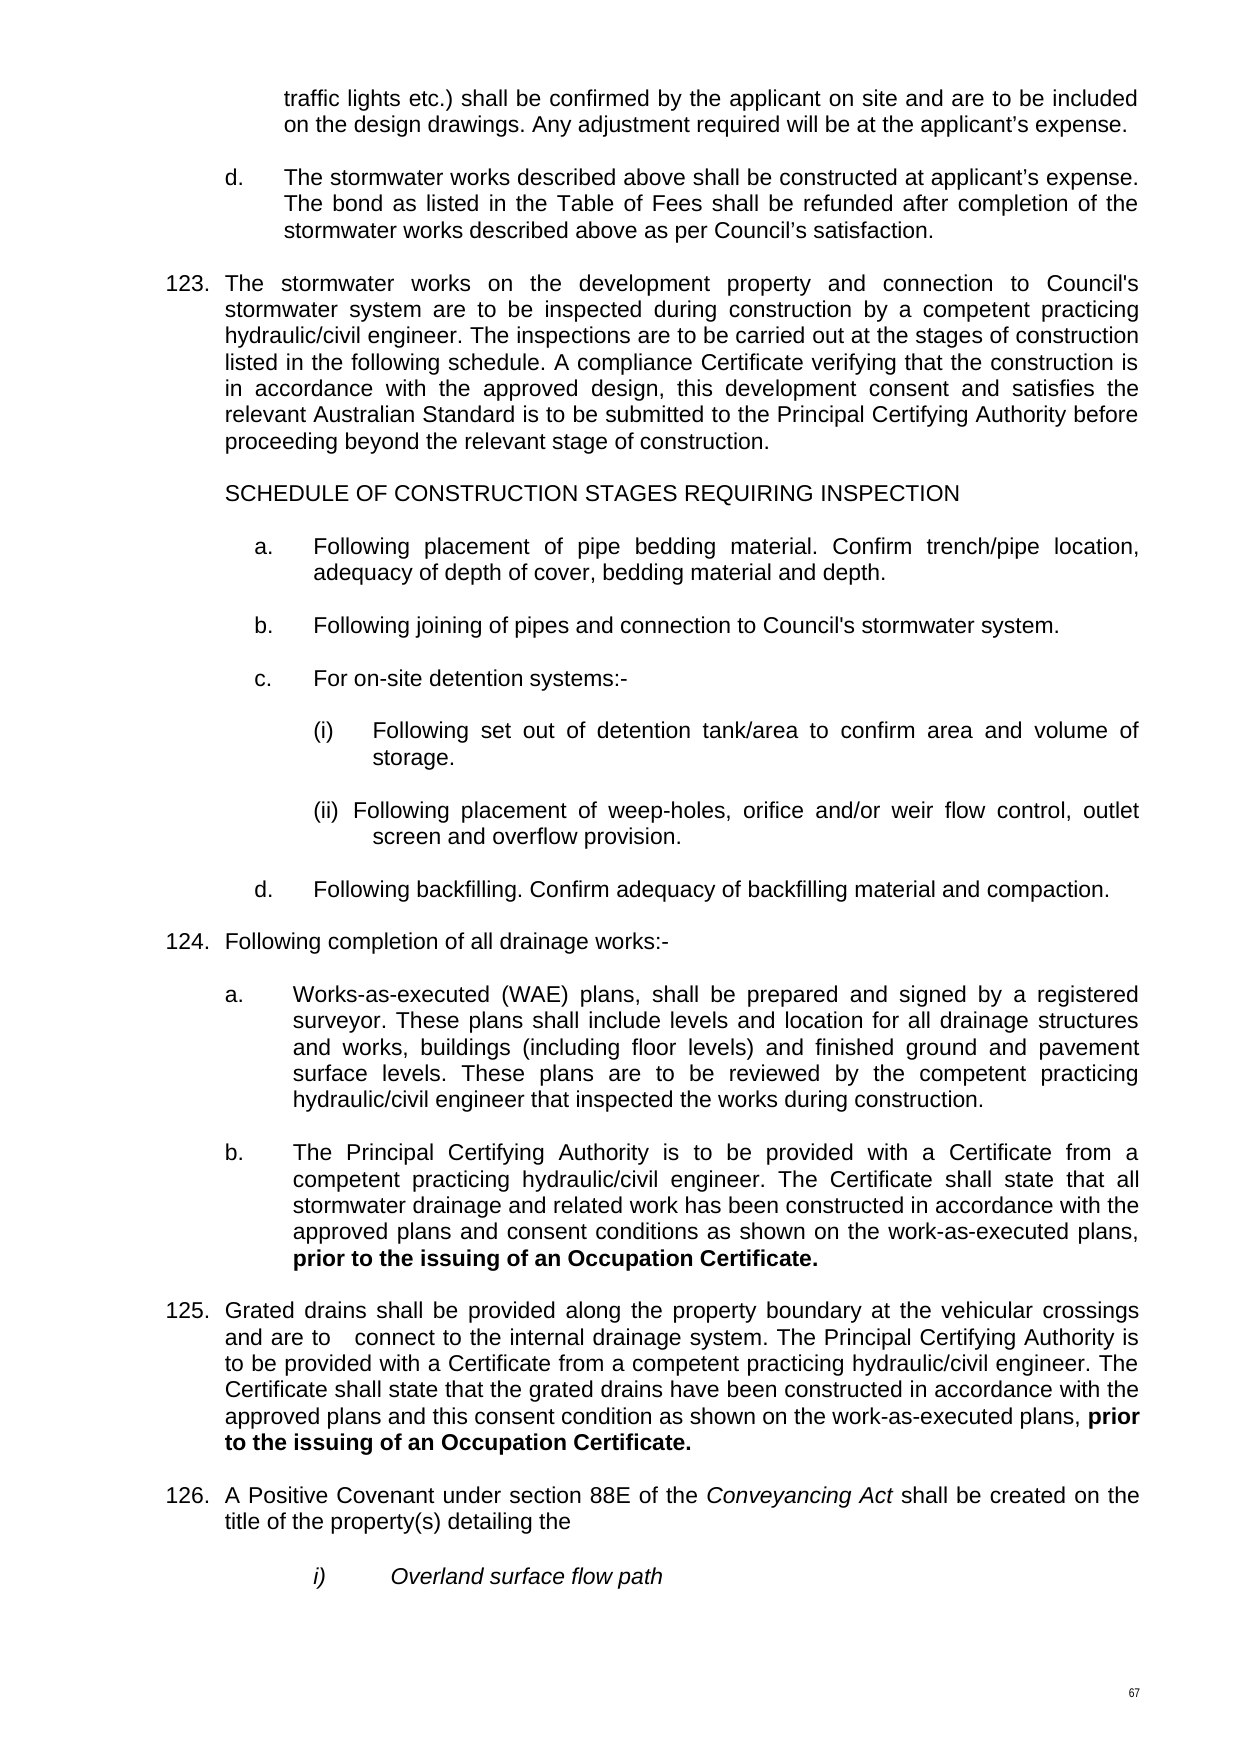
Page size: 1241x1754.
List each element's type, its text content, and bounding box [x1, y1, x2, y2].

list Following backfilling. Confirm adequacy of backfilling material and compaction. [254, 876, 1140, 902]
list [224, 85, 1140, 138]
list The stormwater works described above shall be constructed at applicant’s expense. The bond as listed in the Table of Fees shall be refunded after completion of the stormwater works described above as per Council’s satisfaction. [224, 164, 1140, 243]
list Following joining of pipes and connection to Council's stormwater system. [254, 612, 1140, 638]
list For on-site detention systems:- [254, 665, 1140, 691]
list The stormwater works on the development property and connection to Council's stormwater system are to be inspected during construction by a competent practicing hydraulic/civil engineer. The inspections are to be carried out at the stages of construction listed in the following schedule. A compliance Certificate verifying that the construction is in accordance with the approved design, this development consent and satisfies the relevant Australian Standard is to be submitted to the Principal Certifying Authority before proceeding beyond the relevant stage of construction. [165, 269, 1140, 454]
list Following completion of all drainage works:- [165, 928, 1140, 955]
text SCHEDULE OF CONSTRUCTION STAGES REQUIRING INSPECTION [164, 480, 1140, 507]
list Works-as-executed (WAE) plans, shall be prepared and signed by a registered surveyor. These plans shall include levels and location for all drainage structures and works, buildings (including floor levels) and finished ground and pavement surface levels. These plans are to be reviewed by the competent practicing hydraulic/civil engineer that inspected the works during construction. [224, 981, 1140, 1113]
list Grated drains shall be provided along the property boundary at the vehicular crossings and are to connect to the internal drainage system. The Principal Certifying Authority is to be provided with a Certificate from a competent practicing hydraulic/civil engineer. The Certificate shall state that the grated drains have been constructed in accordance with the approved plans and this consent condition as shown on the work-as-executed plans, prior to the issuing of an Occupation Certificate. [165, 1297, 1140, 1455]
list The Principal Certifying Authority is to be provided with a Certificate from a competent practicing hydraulic/civil engineer. The Certificate shall state that all stormwater drainage and related work has been constructed in accordance with the approved plans and consent conditions as shown on the work-as-executed plans, prior to the issuing of an Occupation Certificate. [224, 1139, 1140, 1271]
list Following placement of weep-holes, orifice and/or weir flow control, outlet screen and overflow provision. [313, 797, 1140, 849]
list A Positive Covenant under section 88E of the Conveyancing Act shall be created on the title of the property(s) detailing the [165, 1482, 1140, 1534]
text (i) Following set out of detention tank/area to confirm area and volume of storage. [313, 717, 1140, 770]
text i) Overland surface flow path [254, 1563, 1140, 1589]
list Following placement of pipe bedding material. Confirm trench/pipe location, adequacy of depth of cover, bedding material and depth. [254, 533, 1140, 586]
